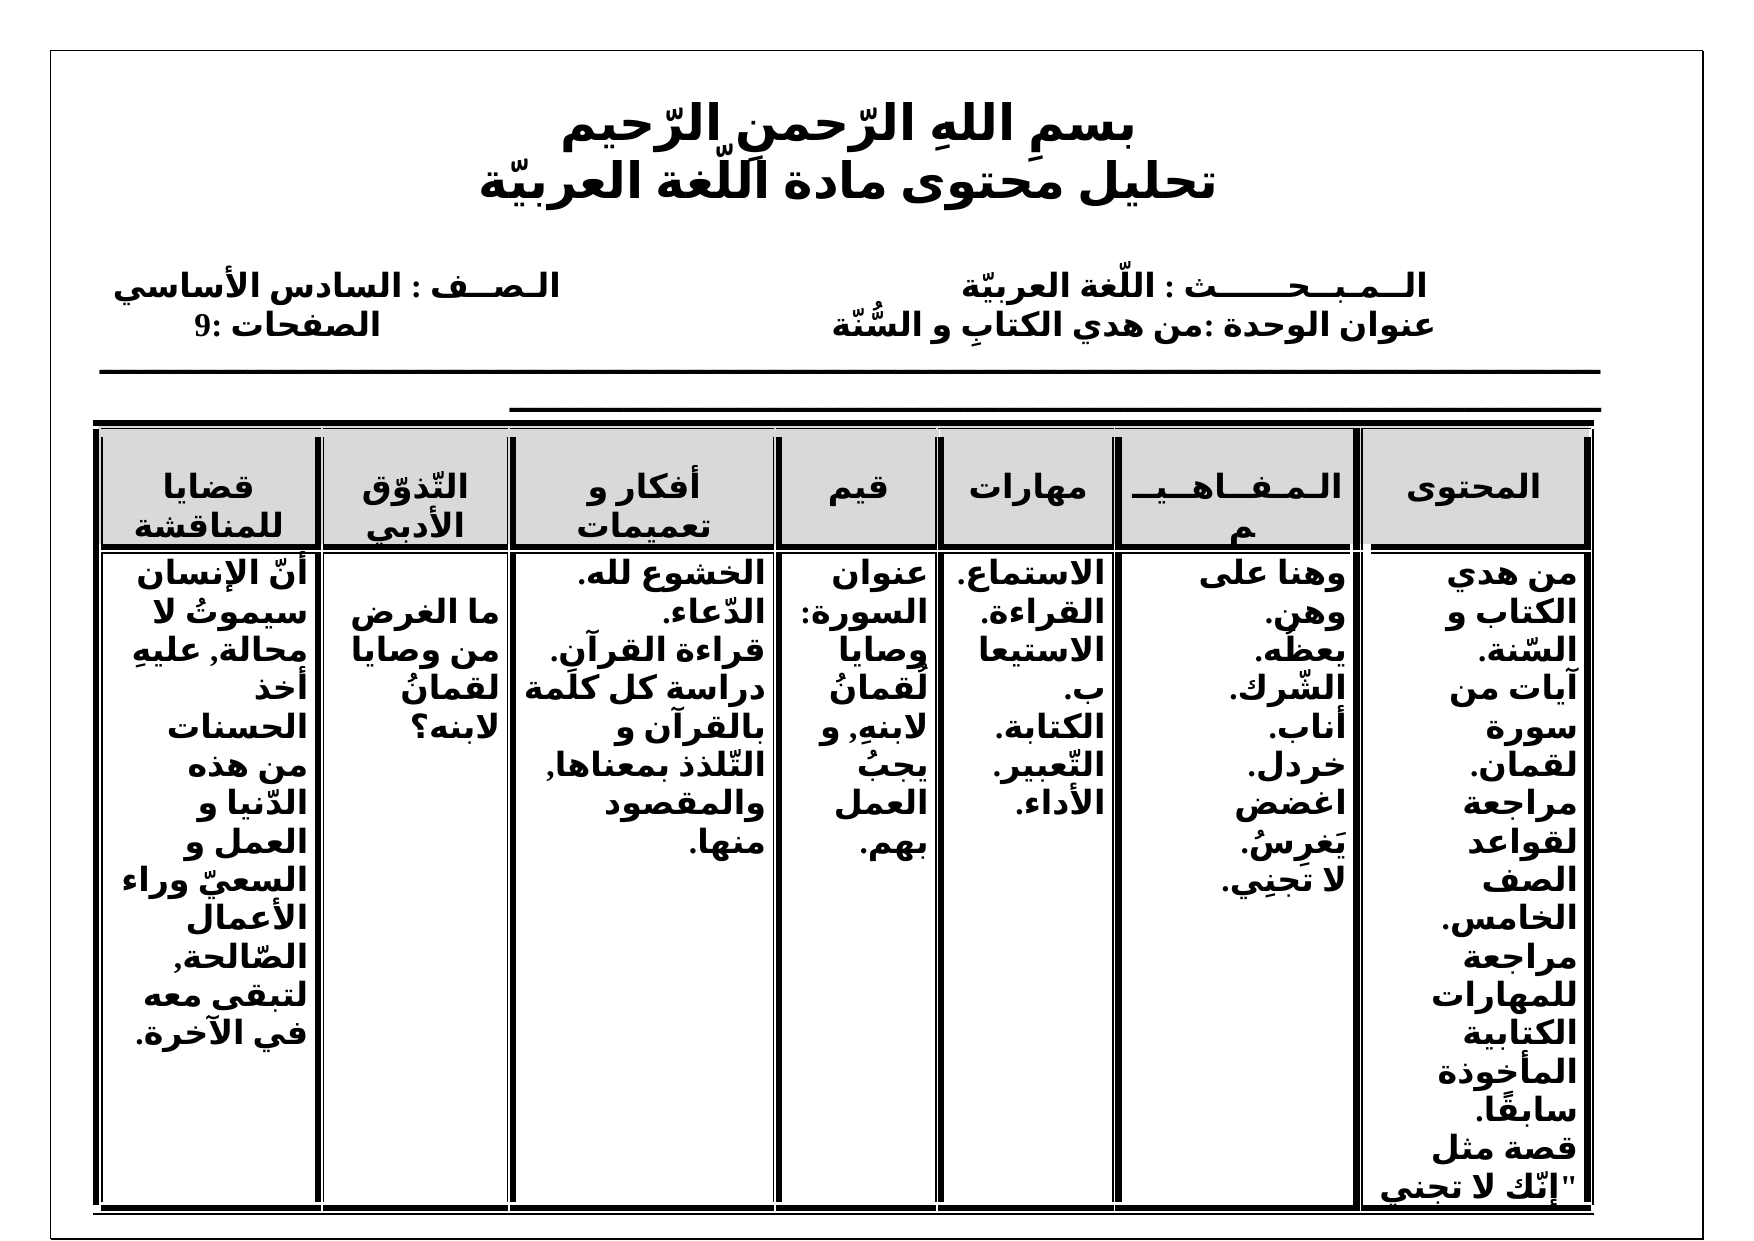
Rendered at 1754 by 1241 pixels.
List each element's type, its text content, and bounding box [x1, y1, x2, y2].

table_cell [777, 544, 939, 1205]
text الــمـبــحــــــث : اللّغة العربيّة الـصــف : السادس الأساسي [94, 266, 1603, 305]
table_header المحتوى [1363, 429, 1589, 544]
text عنوان الوحدة :من هدي الكتابِ و السُّنّة الصفحات :9 [94, 305, 1603, 343]
table_header قضايا للمناقشة [98, 426, 319, 544]
table_header الـمـفــاهــيــم [1117, 429, 1353, 544]
table_header قيم [777, 426, 939, 544]
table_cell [99, 544, 319, 1205]
table_header مهارات [940, 426, 1117, 544]
table_header التّذوّق الأدبي [319, 426, 511, 544]
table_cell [940, 544, 1117, 1205]
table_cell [319, 544, 511, 1205]
text بسمِ اللهِ الرّحمنِ الرّحيم تحليل محتوى مادة اللّغة العربيّة [94, 94, 1603, 209]
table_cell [511, 544, 777, 1205]
text ــــــــــــــــــــــــــــــــــــــــــــــــــــــــــــــــــــــــــــــــــــــــــــــــــــــــــــــــــــــــــــــــــــــــــــــــــــــــــــــــــــــــــــــــــــــــــــــــــــــــــــــــــــــــــــــــــــ [94, 343, 1603, 420]
table_header أفكار و تعميمات [511, 426, 777, 544]
table_cell وهنا على وهن. يعظُه. الشّرك. أناب. خردل. اغضض يَغرِسُ. لا تجنِي. [1117, 544, 1358, 1205]
